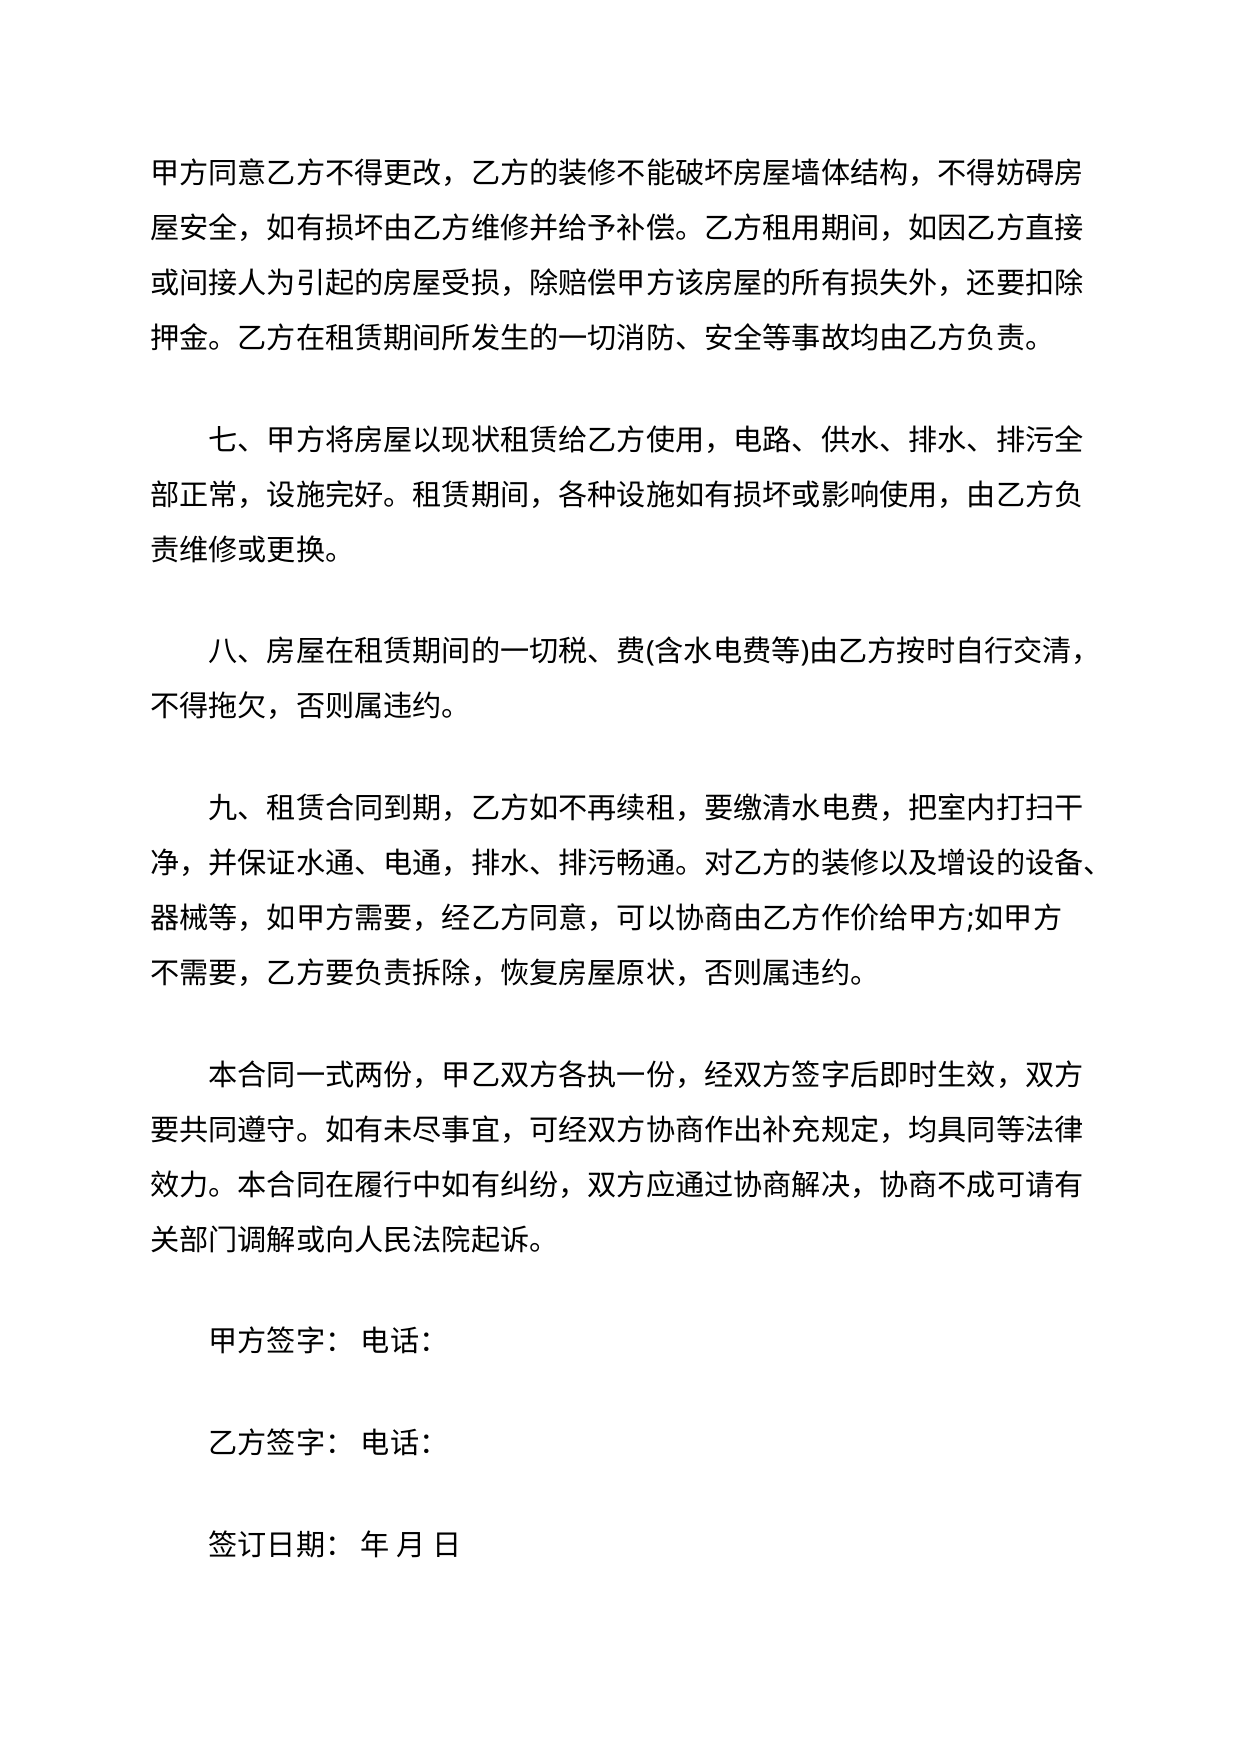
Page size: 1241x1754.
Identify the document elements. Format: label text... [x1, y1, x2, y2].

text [150, 150, 1090, 357]
text 八、房屋在租赁期间的一切税、费(含水电费等)由乙方按时自行交清，不得拖欠，否则属违约。 [150, 628, 1090, 725]
text 签订日期： 年 月 日 [150, 1521, 1090, 1564]
text 本合同一式两份，甲乙双方各执一份，经双方签字后即时生效，双方要共同遵守。如有未尽事宜，可经双方协商作出补充规定，均具同等法律效力。本合同在履行中如有纠纷，双方应通过协商解决，协商不成可请有关部门调解或向人民法院起诉。 [150, 1051, 1090, 1258]
text 甲方签字： 电话： [150, 1318, 1090, 1360]
text 七、甲方将房屋以现状租赁给乙方使用，电路、供水、排水、排污全部正常，设施完好。租赁期间，各种设施如有损坏或影响使用，由乙方负责维修或更换。 [150, 416, 1090, 568]
text 乙方签字： 电话： [150, 1419, 1090, 1462]
text 九、租赁合同到期，乙方如不再续租，要缴清水电费，把室内打扫干净，并保证水通、电通，排水、排污畅通。对乙方的装修以及增设的设备、器械等，如甲方需要，经乙方同意，可以协商由乙方作价给甲方;如甲方不需要，乙方要负责拆除，恢复房屋原状，否则属违约。 [150, 785, 1090, 992]
